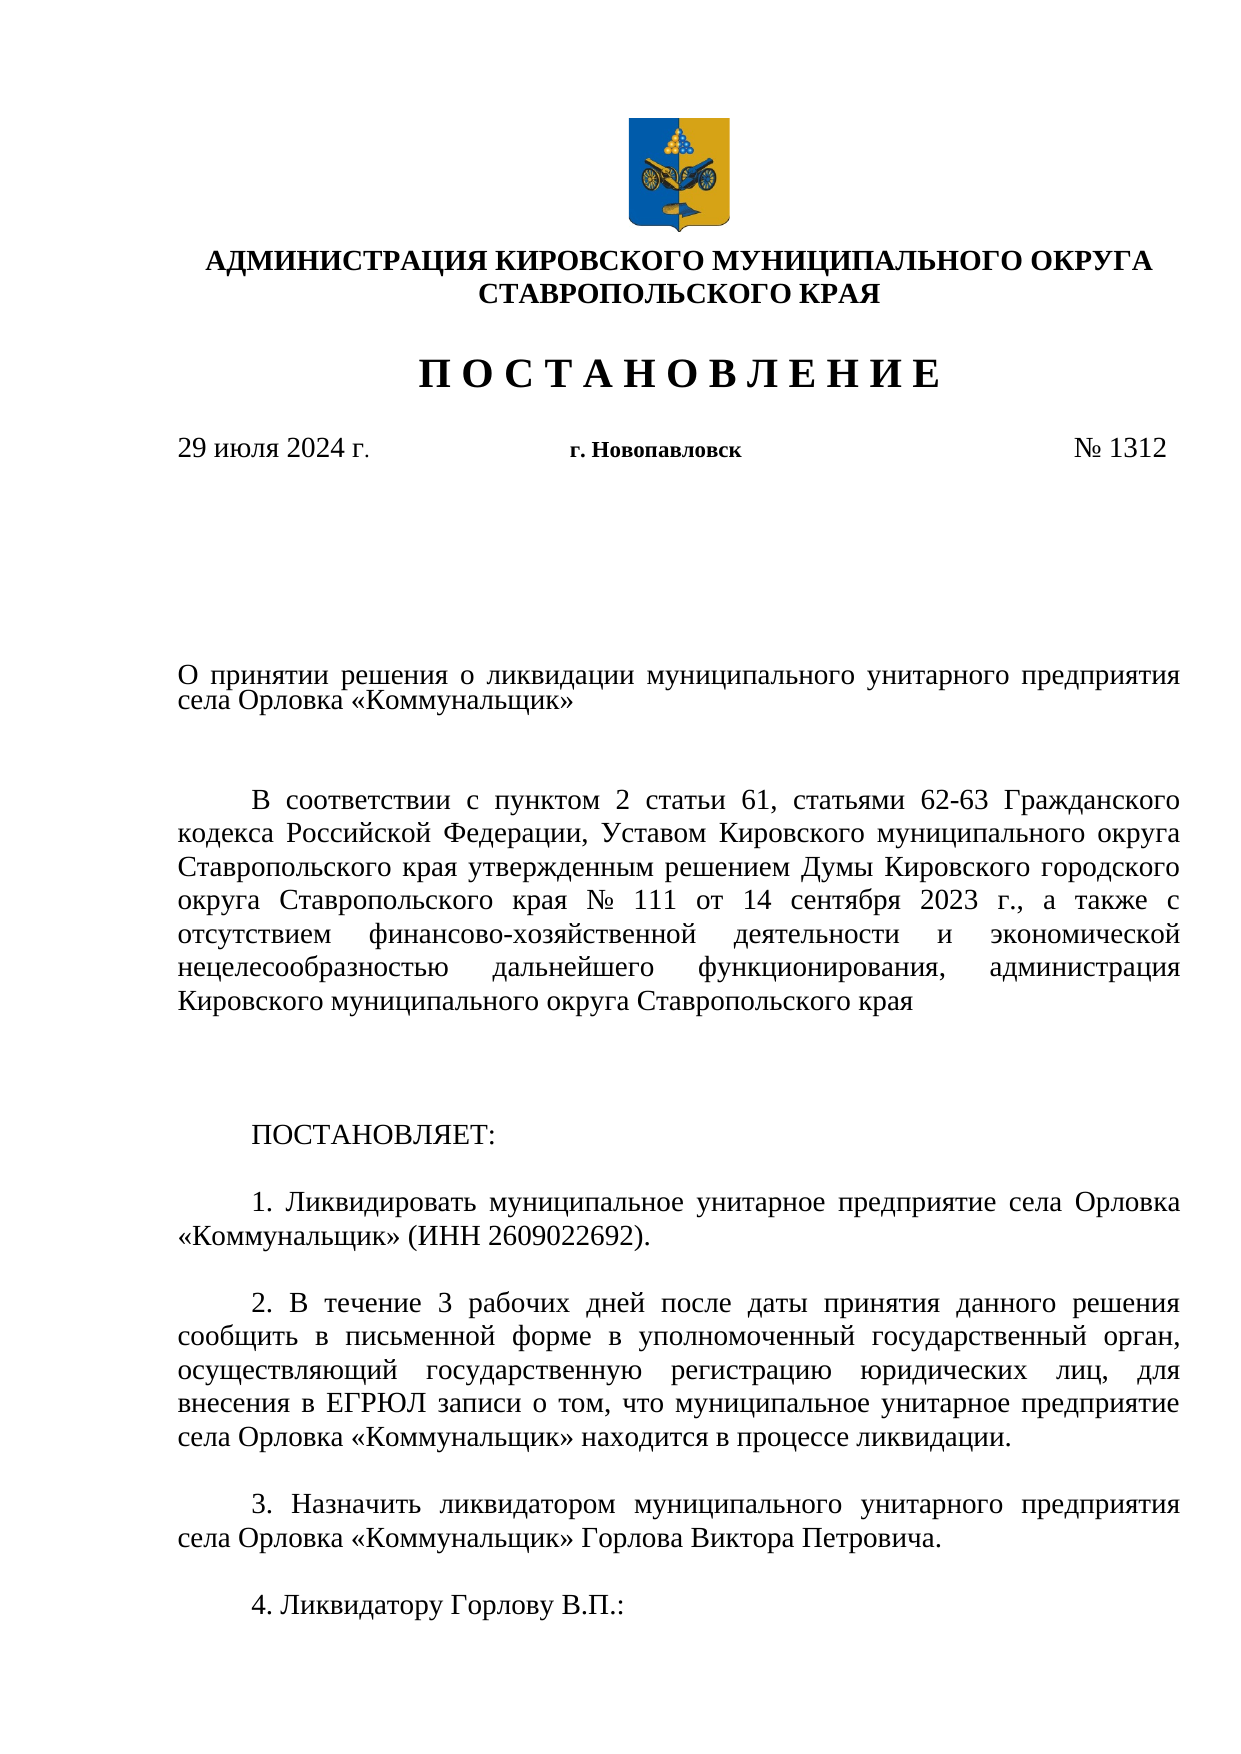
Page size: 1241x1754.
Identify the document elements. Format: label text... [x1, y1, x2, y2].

text О принятии решения о ликвидации муниципального унитарного предприятия села Орловка «Коммунальщик» [177, 665, 1181, 715]
text 2. В течение 3 рабочих дней после даты принятия данного решения сообщить в письменной форме в уполномоченный государственный орган, осуществляющий государственную регистрацию юридических лиц, для внесения в ЕГРЮЛ записи о том, что муниципальное унитарное предприятие села Орловка «Коммунальщик» находится в процессе ликвидации. [177, 1285, 1181, 1453]
text 1. Ликвидировать муниципальное унитарное предприятие села Орловка «Коммунальщик» (ИНН 2609022692). [177, 1184, 1181, 1251]
text П О С Т А Н О В Л Е Н И Е [177, 348, 1181, 396]
text 4. Ликвидатору Горлову В.П.: [177, 1587, 1181, 1620]
picture [628, 118, 730, 232]
text ПОСТАНОВЛЯЕТ: [177, 1117, 1181, 1151]
text 3. Назначить ликвидатором муниципального унитарного предприятия села Орловка «Коммунальщик» Горлова Виктора Петровича. [177, 1486, 1181, 1553]
text 29 июля 2024 г. г. Новопавловск № 1312 [177, 430, 1170, 463]
text В соответствии с пунктом 2 статьи 61, статьями 62-63 Гражданского кодекса Российской Федерации, Уставом Кировского муниципального округа Ставропольского края утвержденным решением Думы Кировского городского округа Ставропольского края № 111 от 14 сентября 2023 г., а также с отсутствием финансово-хозяйственной деятельности и экономической нецелесообразностью дальнейшего функционирования, администрация Кировского муниципального округа Ставропольского края [177, 782, 1181, 1017]
text СТАВРОПОЛЬСКОГО КРАЯ [177, 277, 1181, 310]
text АДМИНИСТРАЦИЯ КИРОВСКОГО МУНИЦИПАЛЬНОГО ОКРУГА [177, 243, 1181, 277]
